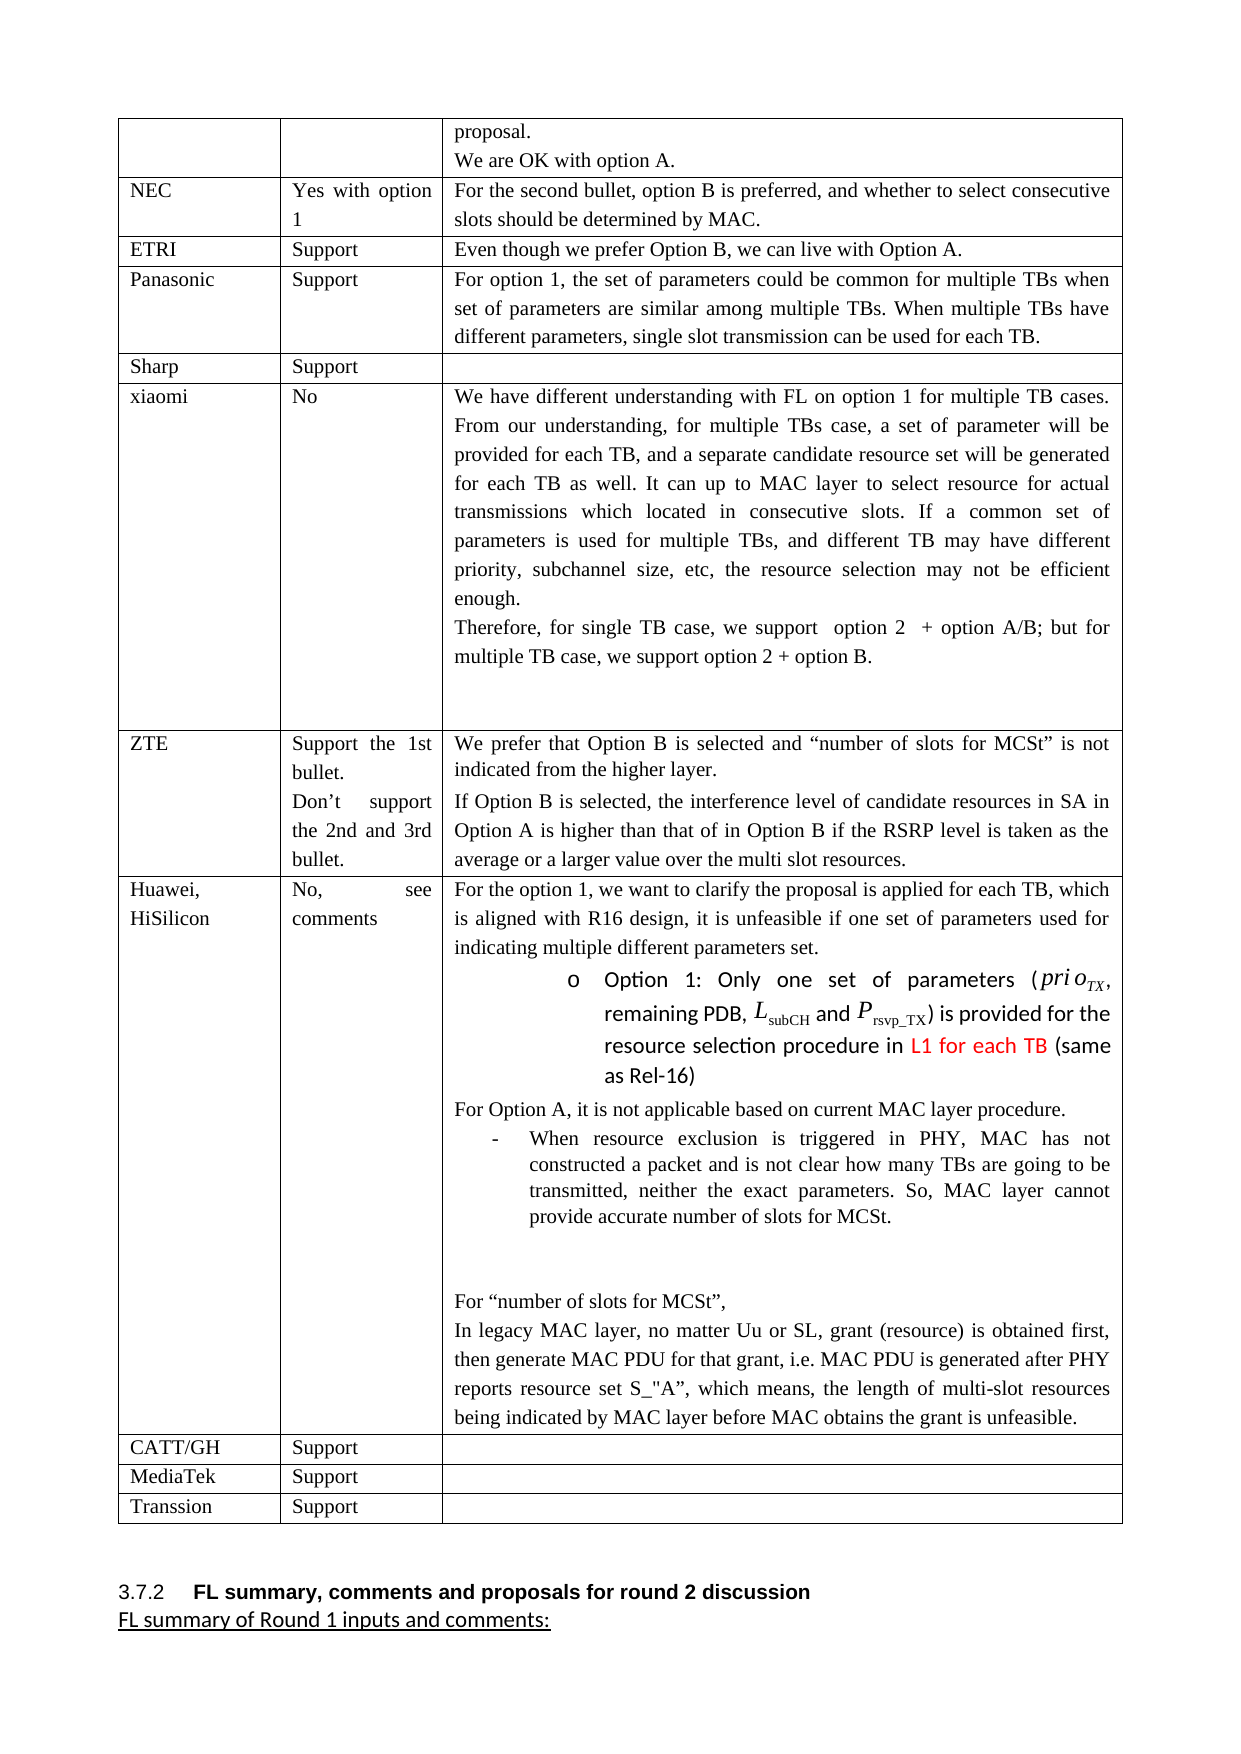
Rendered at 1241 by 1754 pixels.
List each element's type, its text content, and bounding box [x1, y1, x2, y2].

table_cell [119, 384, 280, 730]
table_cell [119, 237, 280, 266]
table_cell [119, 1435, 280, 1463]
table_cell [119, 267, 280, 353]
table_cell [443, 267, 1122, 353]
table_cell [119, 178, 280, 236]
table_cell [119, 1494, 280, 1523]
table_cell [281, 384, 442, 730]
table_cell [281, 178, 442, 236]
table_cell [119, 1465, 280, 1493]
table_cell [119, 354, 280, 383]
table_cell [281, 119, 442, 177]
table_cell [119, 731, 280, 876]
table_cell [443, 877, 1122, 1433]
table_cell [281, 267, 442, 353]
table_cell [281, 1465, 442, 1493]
text FL summary of Round 1 inputs and comments: [118, 1605, 1122, 1633]
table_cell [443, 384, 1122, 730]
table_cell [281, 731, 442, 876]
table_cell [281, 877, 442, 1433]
subtitle FL summary, comments and proposals for round 2 discussion [118, 1579, 1122, 1603]
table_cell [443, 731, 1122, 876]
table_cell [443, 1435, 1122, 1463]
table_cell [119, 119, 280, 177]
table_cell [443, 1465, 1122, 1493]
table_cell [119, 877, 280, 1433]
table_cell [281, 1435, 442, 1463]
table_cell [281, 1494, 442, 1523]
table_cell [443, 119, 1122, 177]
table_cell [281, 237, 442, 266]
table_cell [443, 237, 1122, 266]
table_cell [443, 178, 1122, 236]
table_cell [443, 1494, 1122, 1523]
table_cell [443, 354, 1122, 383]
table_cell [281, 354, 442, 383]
